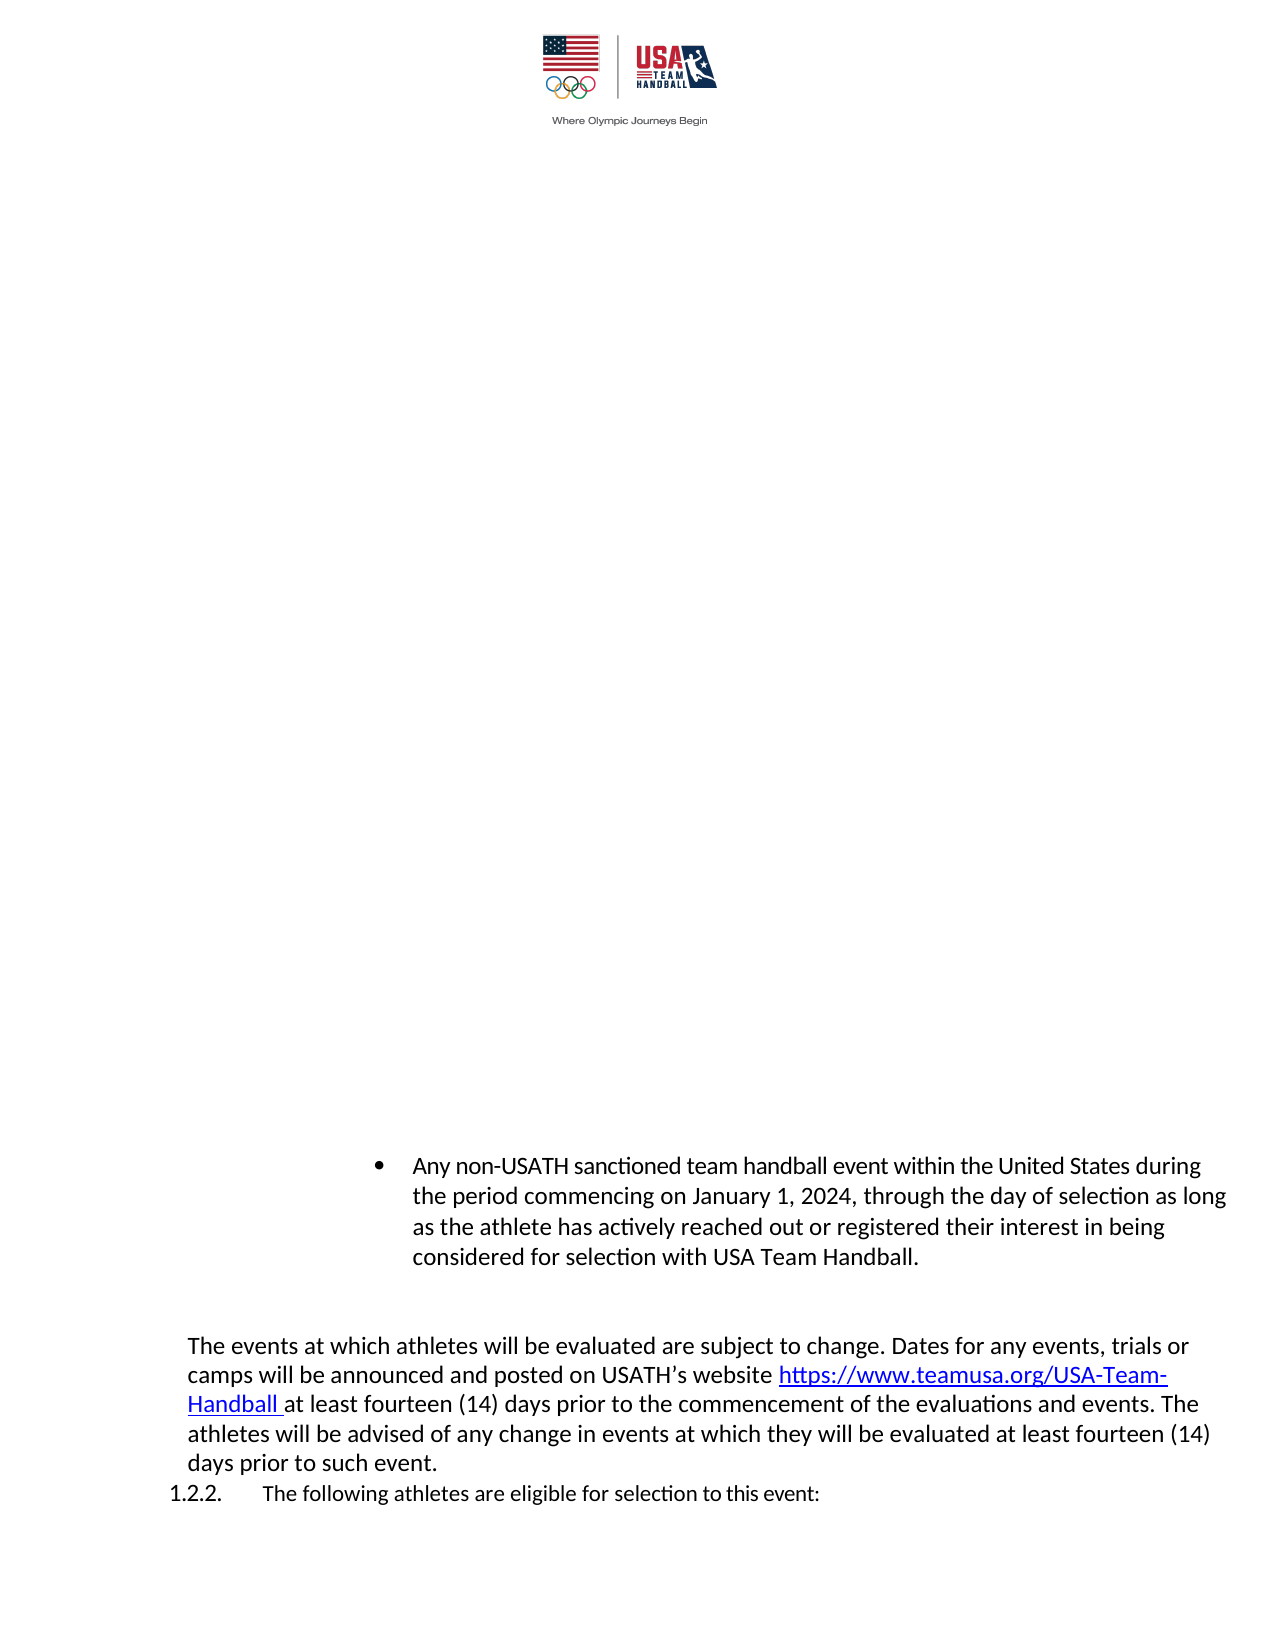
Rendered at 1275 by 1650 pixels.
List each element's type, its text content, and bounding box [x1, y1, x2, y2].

text The events at which athletes will be evaluated are subject to change. Dates for any events, trials or camps will be announced and posted on USATH’s website https://www.teamusa.org/USA-Team-Handball at least fourteen (14) days prior to the commencement of the evaluations and events. The athletes will be advised of any change in events at which they will be evaluated at least fourteen (14) days prior to such event. [187, 1331, 1235, 1478]
list The following athletes are eligible for selection to this event: [169, 1478, 1235, 1507]
picture [501, 13, 758, 133]
list Any non-USATH sanctioned team handball event within the United States during the period commencing on January 1, 2024, through the day of selection as long as the athlete has actively reached out or registered their interest in being considered for selection with USA Team Handball. [375, 1150, 1235, 1272]
